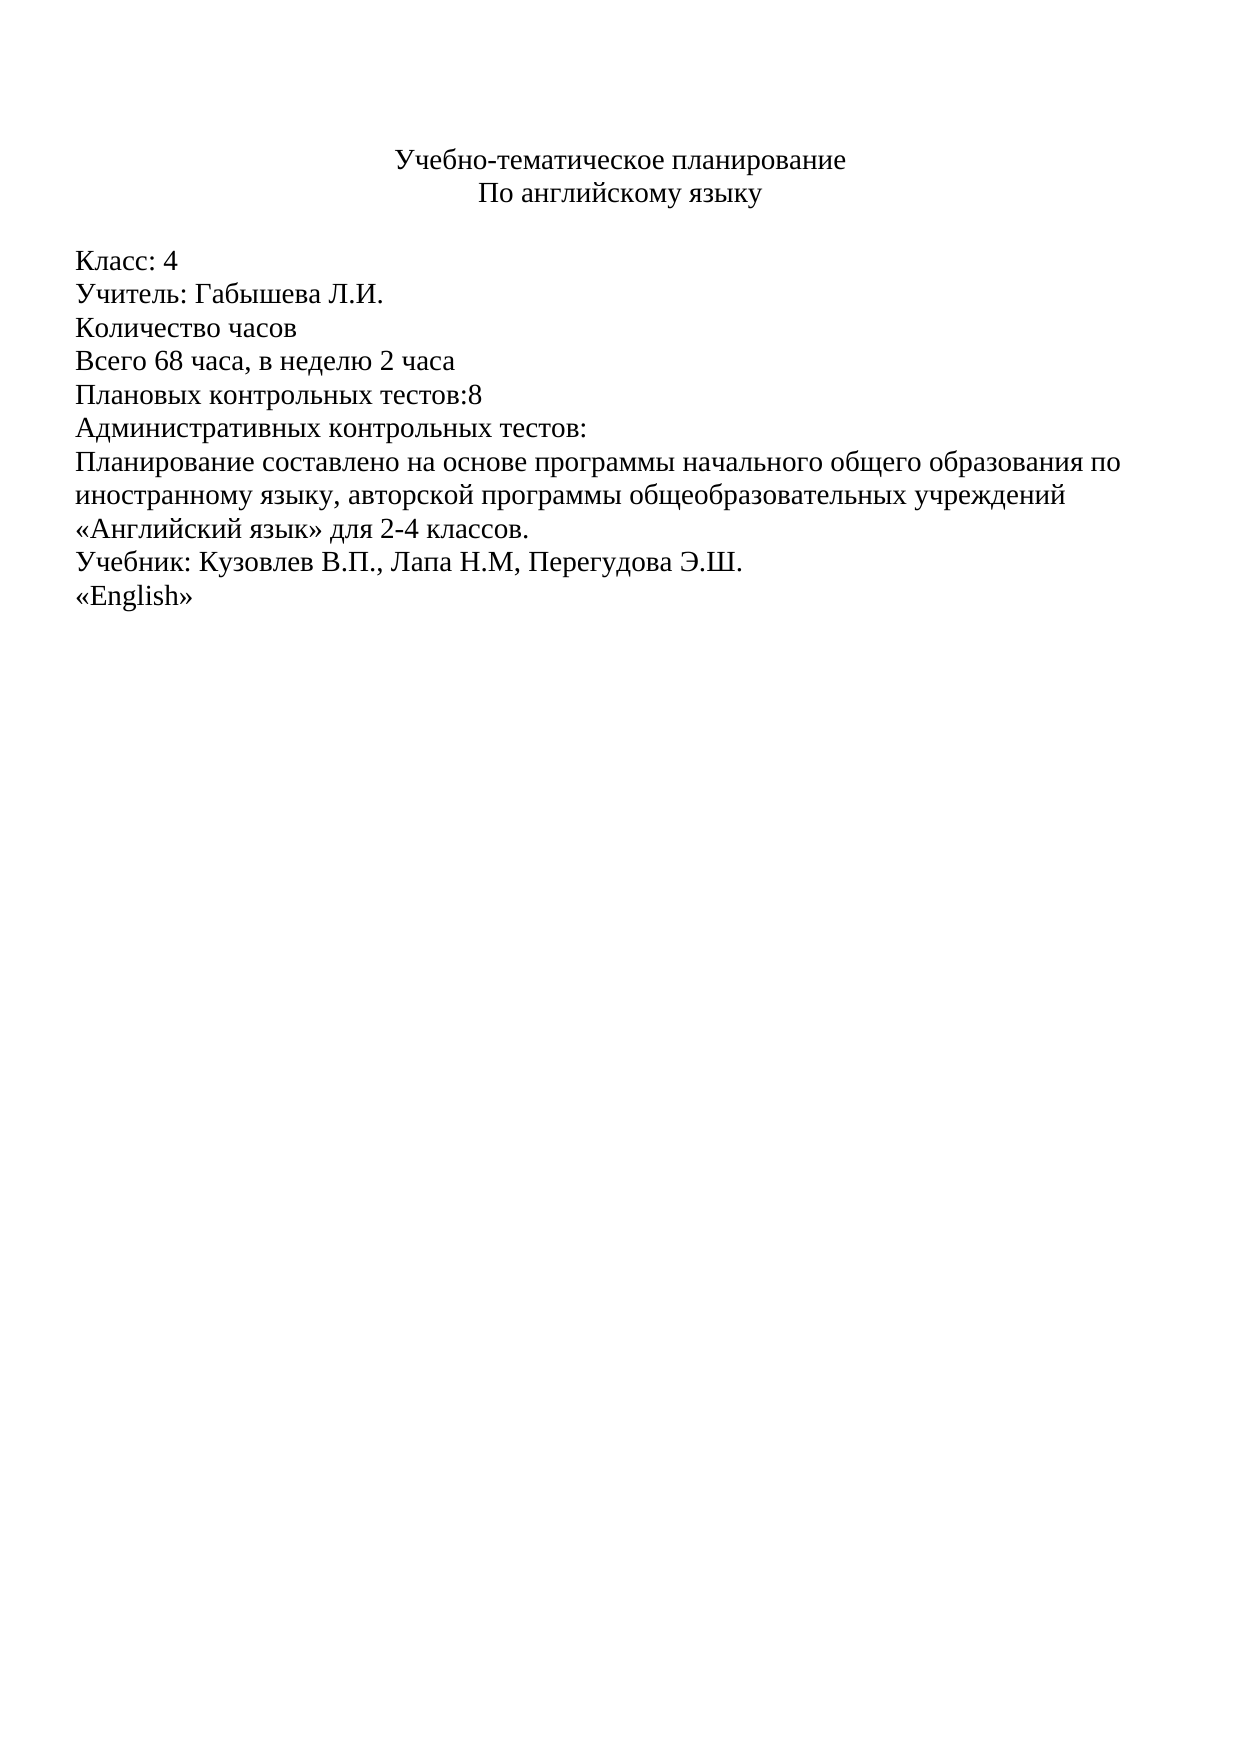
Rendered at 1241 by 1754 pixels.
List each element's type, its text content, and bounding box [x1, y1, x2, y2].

text Учитель: Габышева Л.И. [75, 276, 1165, 310]
text Учебно-тематическое планирование [75, 142, 1165, 176]
text Планирование составлено на основе программы начального общего образования по иностранному языку, авторской программы общеобразовательных учреждений «Английский язык» для 2-4 классов. [75, 444, 1165, 544]
text Плановых контрольных тестов:8 [75, 377, 1165, 410]
text Количество часов [75, 310, 1165, 343]
text Учебник: Кузовлев В.П., Лапа Н.М, Перегудова Э.Ш. [75, 544, 1165, 578]
text «English» [75, 578, 1165, 612]
text Класс: 4 [75, 243, 1165, 276]
text По английскому языку [75, 176, 1165, 209]
text Всего 68 часа, в неделю 2 часа [75, 343, 1165, 377]
text Административных контрольных тестов: [75, 410, 1165, 444]
